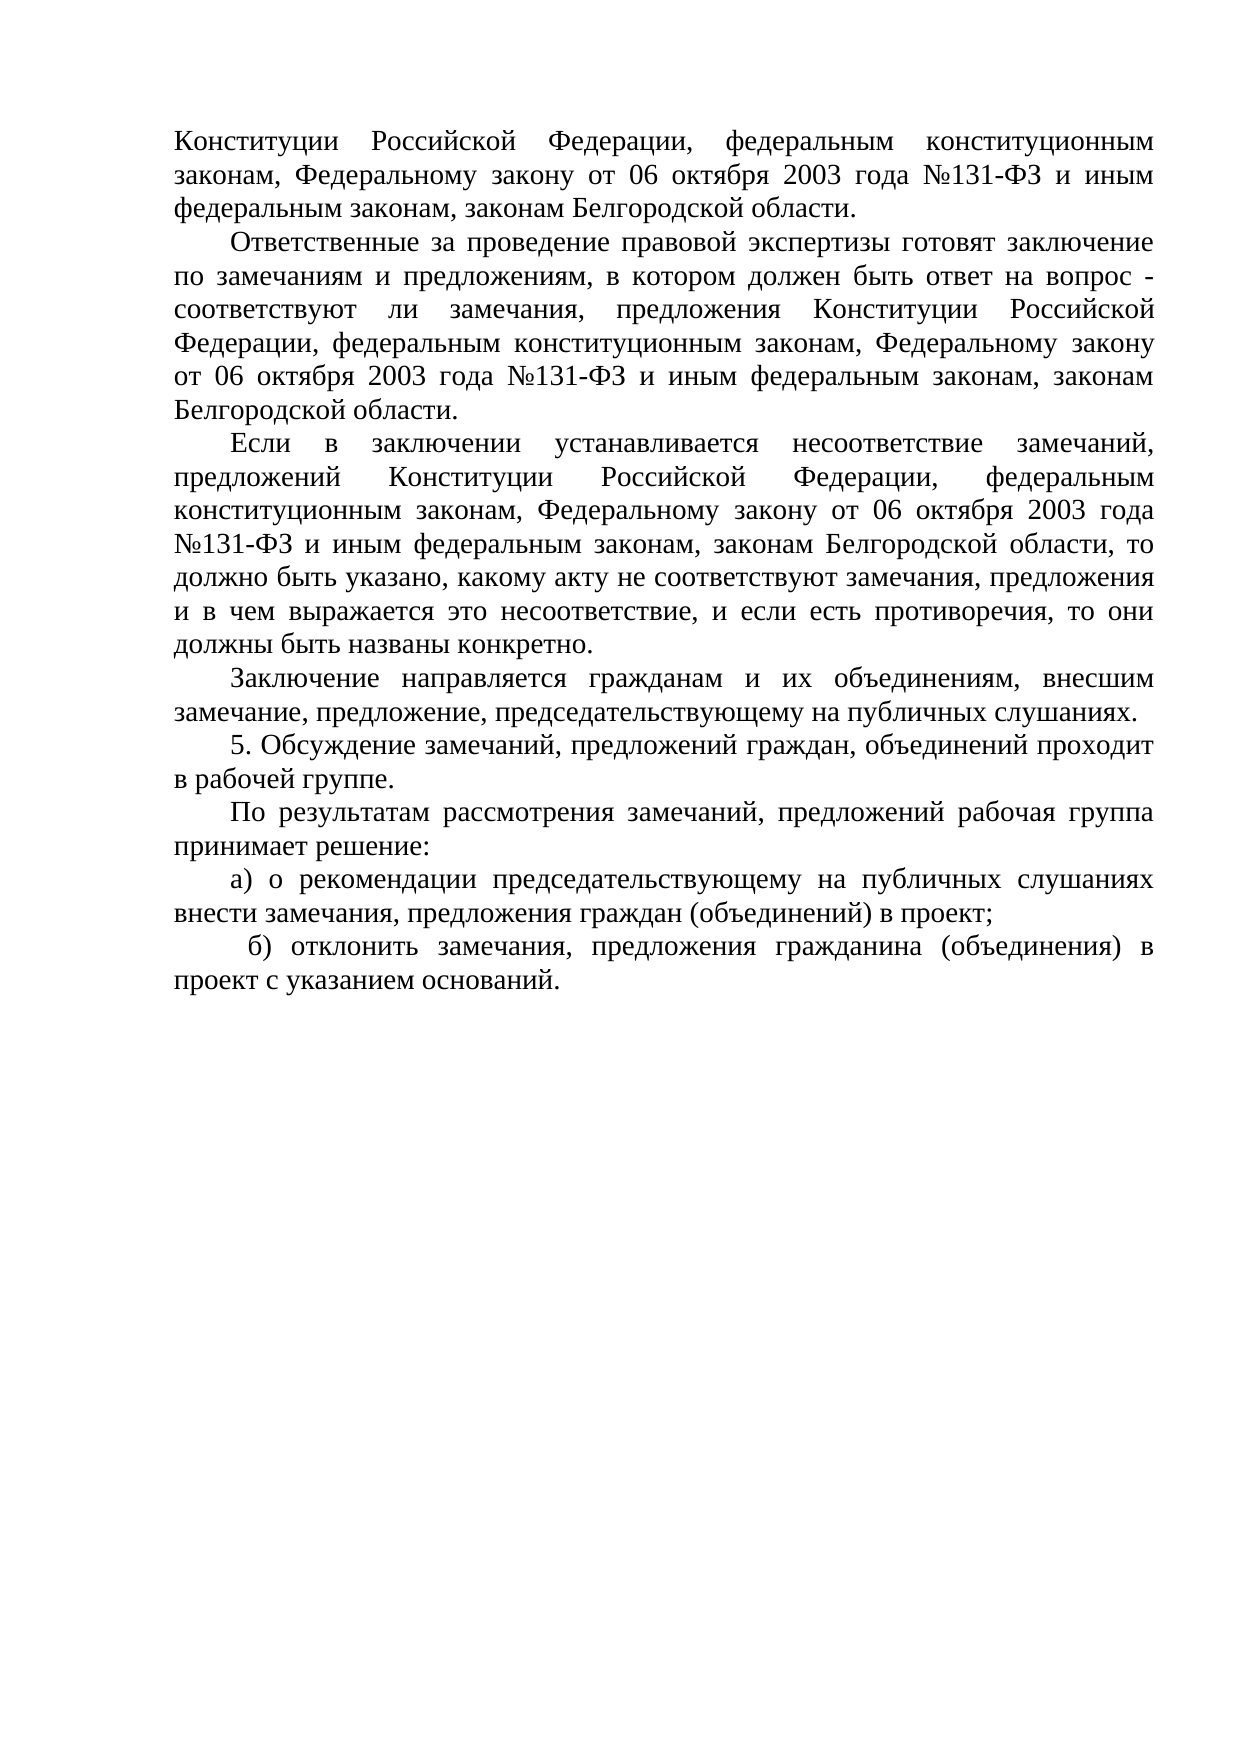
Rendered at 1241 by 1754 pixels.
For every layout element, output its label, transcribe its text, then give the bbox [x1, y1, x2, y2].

text 5. Обсуждение замечаний, предложений граждан, объединений проходит в рабочей группе. [174, 727, 1155, 794]
text Ответственные за проведение правовой экспертизы готовят заключение по замечаниям и предложениям, в котором должен быть ответ на вопрос - соответствуют ли замечания, предложения Конституции Российской Федерации, федеральным конституционным законам, Федеральному закону от 06 октября 2003 года №131-ФЗ и иным федеральным законам, законам Белгородской области. [174, 224, 1155, 425]
text Заключение направляется гражданам и их объединениям, внесшим замечание, предложение, председательствующему на публичных слушаниях. [174, 660, 1155, 727]
text Если в заключении устанавливается несоответствие замечаний, предложений Конституции Российской Федерации, федеральным конституционным законам, Федеральному закону от 06 октября 2003 года №131-ФЗ и иным федеральным законам, законам Белгородской области, то должно быть указано, какому акту не соответствуют замечания, предложения и в чем выражается это несоответствие, и если есть противоречия, то они должны быть названы конкретно. [174, 425, 1155, 660]
text По результатам рассмотрения замечаний, предложений рабочая группа принимает решение: [174, 794, 1155, 861]
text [174, 123, 1155, 224]
text б) отклонить замечания, предложения гражданина (объединения) в проект с указанием оснований. [174, 928, 1155, 996]
text а) о рекомендации председательствующему на публичных слушаниях внести замечания, предложения граждан (объединений) в проект; [174, 861, 1155, 928]
